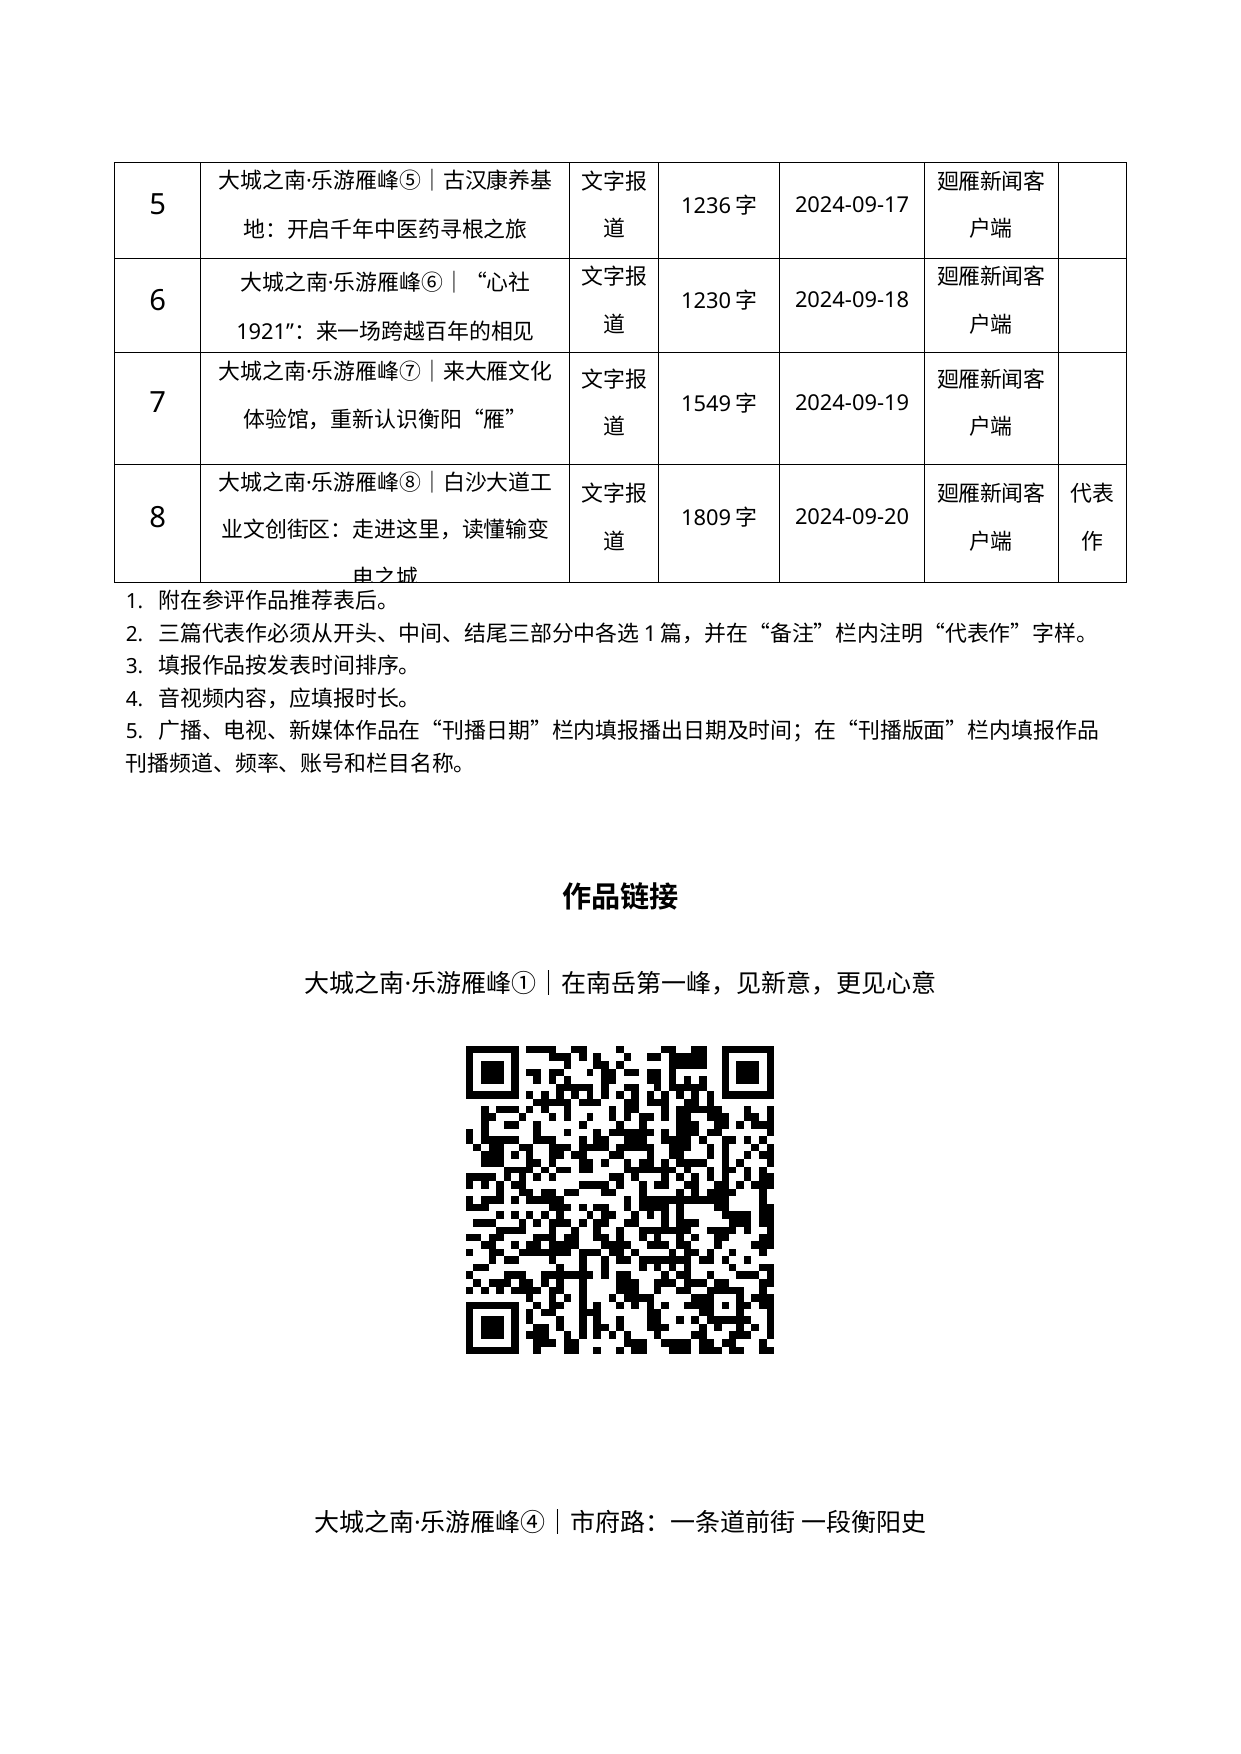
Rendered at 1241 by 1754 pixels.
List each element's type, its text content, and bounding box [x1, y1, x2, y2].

table_cell 1809字 [659, 465, 779, 582]
table_cell 1549字 [659, 353, 779, 464]
text 作品链接 [187, 862, 1053, 927]
table_cell 文字报道 [570, 465, 658, 582]
table_cell 廻雁新闻客户端 [925, 259, 1058, 352]
table_cell [1059, 259, 1126, 352]
table_cell 文字报道 [570, 259, 658, 352]
table_cell 5 [115, 163, 200, 258]
table_cell 廻雁新闻客户端 [925, 465, 1058, 582]
table_cell 1236字 [659, 163, 779, 258]
table_cell [1059, 163, 1126, 258]
table_cell 2024-09-20 [780, 465, 924, 582]
table_cell 代表作 [1059, 465, 1126, 582]
table_cell 廻雁新闻客户端 [925, 163, 1058, 258]
table_cell 大城之南·乐游雁峰⑦｜来大雁文化体验馆，重新认识衡阳“雁” [201, 353, 569, 464]
table_cell 文字报道 [570, 163, 658, 258]
table_cell 7 [115, 353, 200, 464]
table_cell 大城之南·乐游雁峰⑧｜白沙大道工业文创街区：走进这里，读懂输变电之城 [201, 465, 569, 582]
table_cell 大城之南·乐游雁峰⑥｜“心社1921”：来一场跨越百年的相见 [201, 259, 569, 352]
table_cell 1230字 [659, 259, 779, 352]
table_cell 8 [115, 465, 200, 582]
table_cell 廻雁新闻客户端 [925, 353, 1058, 464]
table_cell 文字报道 [570, 353, 658, 464]
text 大城之南·乐游雁峰①｜在南岳第一峰，见新意，更见心意 [187, 949, 1053, 1014]
table_cell 2024-09-17 [780, 163, 924, 258]
table_cell 6 [115, 259, 200, 352]
table_cell 附在参评作品推荐表后。 三篇代表作必须从开头、中间、结尾三部分中各选1篇，并在“备注”栏内注明“代表作”字样。 填报作品按发表时间排序。 音视频内容，应填报时长。 广播、电视、新媒体作品在“刊播日期”栏内填报播出日期及时间；在“刊播版面”栏内填报作品刊播频道、频率、账号和栏目名称。 [114, 583, 1126, 778]
table_cell 2024-09-18 [780, 259, 924, 352]
table_cell 2024-09-19 [780, 353, 924, 464]
table_cell [1059, 353, 1126, 464]
picture [451, 1031, 789, 1369]
table_cell 大城之南·乐游雁峰⑤｜古汉康养基地：开启千年中医药寻根之旅 [201, 163, 569, 258]
text 大城之南·乐游雁峰④｜市府路：一条道前街 一段衡阳史 [187, 1488, 1053, 1553]
